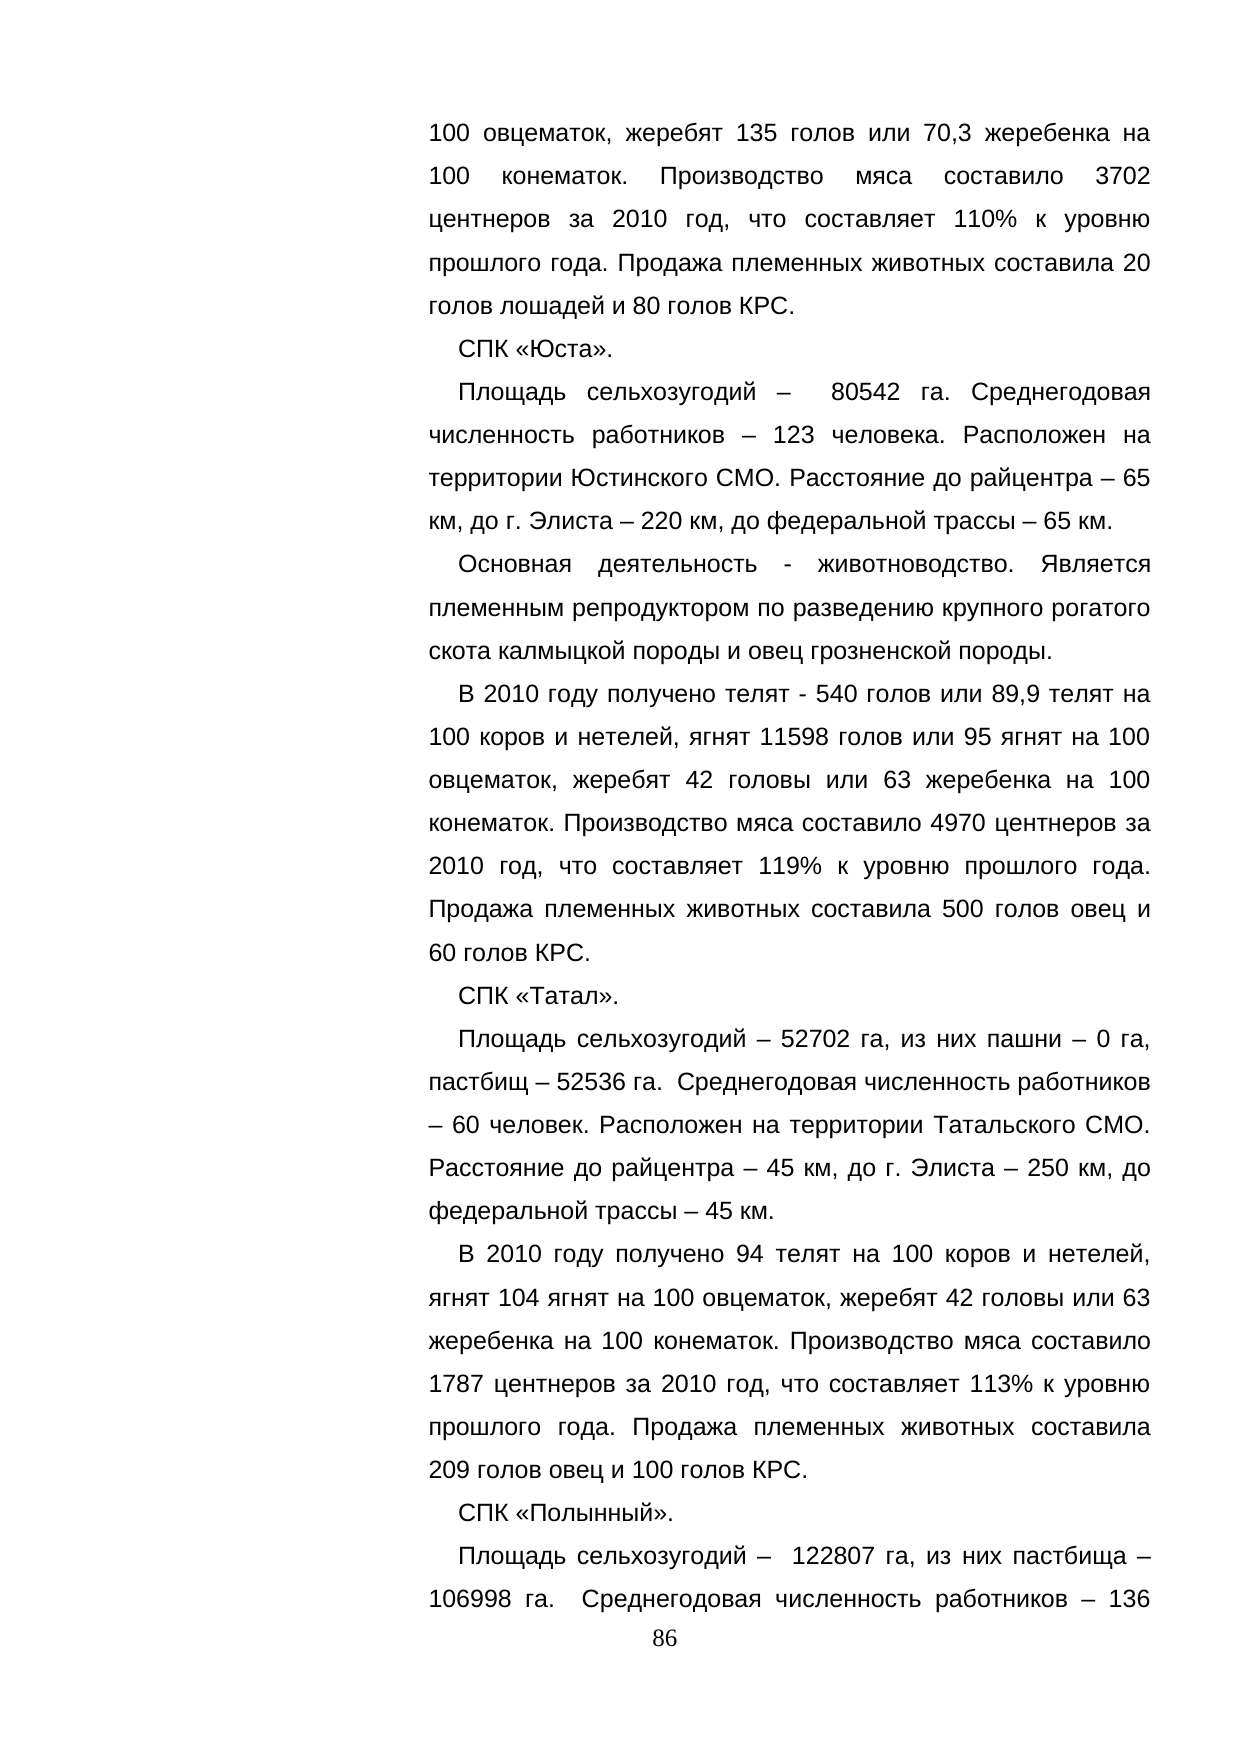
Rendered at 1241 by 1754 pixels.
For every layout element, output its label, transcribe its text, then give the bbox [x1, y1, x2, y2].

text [428, 1541, 1152, 1613]
text В 2010 году получено 94 телят на 100 коров и нетелей, ягнят 104 ягнят на 100 овцематок, жеребят 42 головы или 63 жеребенка на 100 конематок. Производство мяса составило 1787 центнеров за 2010 год, что составляет 113% к уровню прошлого года. Продажа племенных животных составила 209 голов овец и 100 голов КРС. [428, 1239, 1152, 1484]
text СПК «Татал». [428, 981, 1152, 1009]
text Площадь сельхозугодий – 80542 га. Среднегодовая численность работников – 123 человека. Расположен на территории Юстинского СМО. Расстояние до райцентра – 65 км, до г. Элиста – 220 км, до федеральной трассы – 65 км. [428, 377, 1152, 535]
text В 2010 году получено телят - 540 голов или 89,9 телят на 100 коров и нетелей, ягнят 11598 голов или 95 ягнят на 100 овцематок, жеребят 42 головы или 63 жеребенка на 100 конематок. Производство мяса составило 4970 центнеров за 2010 год, что составляет 119% к уровню прошлого года. Продажа племенных животных составила 500 голов овец и 60 голов КРС. [428, 679, 1152, 966]
text Основная деятельность - животноводство. Является племенным репродуктором по разведению крупного рогатого скота калмыцкой породы и овец грозненской породы. [428, 549, 1152, 664]
text СПК «Юста». [428, 334, 1152, 362]
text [428, 118, 1152, 319]
text Площадь сельхозугодий – 52702 га, из них пашни – 0 га, пастбищ – 52536 га. Среднегодовая численность работников – 60 человек. Расположен на территории Татальского СМО. Расстояние до райцентра – 45 км, до г. Элиста – 250 км, до федеральной трассы – 45 км. [428, 1024, 1152, 1225]
text СПК «Полынный». [428, 1498, 1152, 1527]
